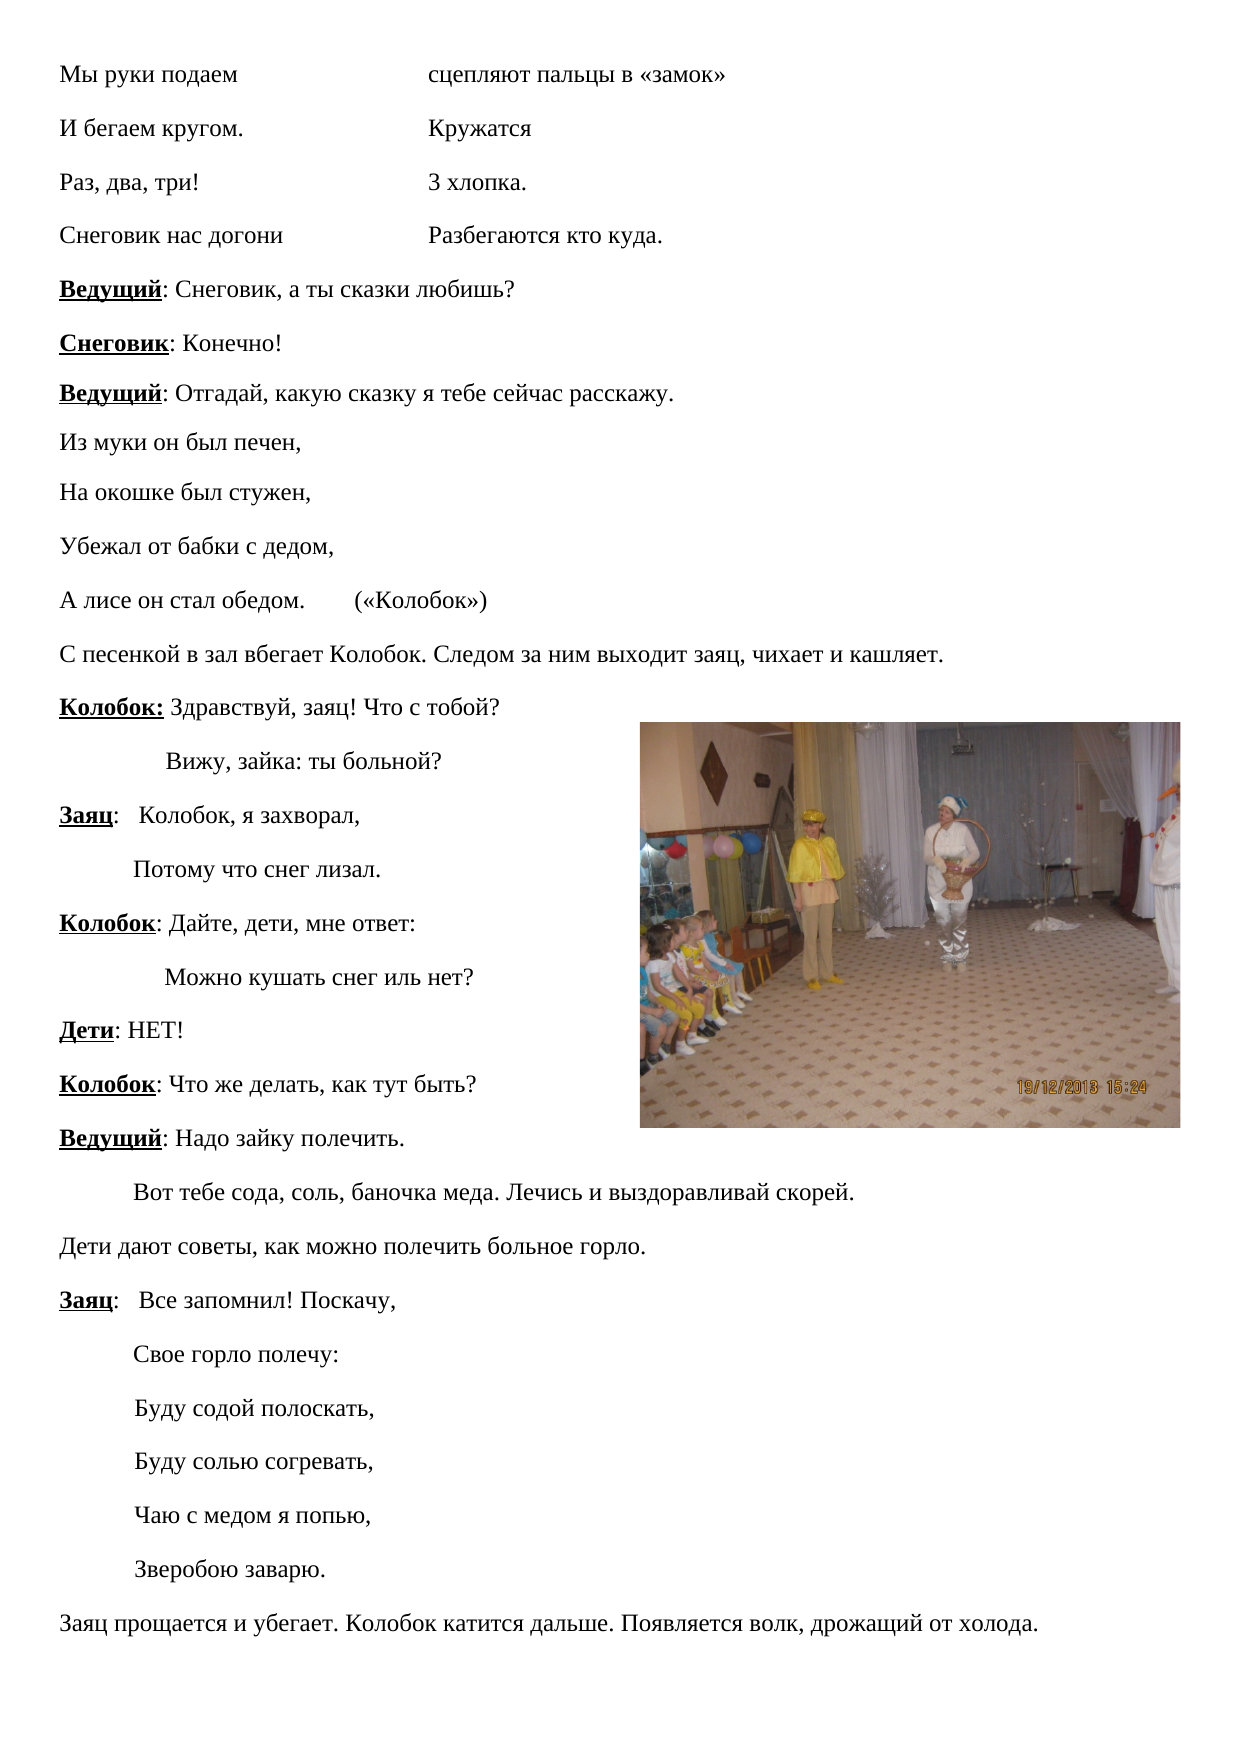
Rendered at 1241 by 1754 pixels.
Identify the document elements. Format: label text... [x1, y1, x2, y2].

text С песенкой в зал вбегает Колобок. Следом за ним выходит заяц, чихает и кашляет. [59, 639, 1181, 667]
text Дети: НЕТ! [59, 1016, 639, 1044]
text Свое горло полечу: [59, 1339, 1181, 1367]
text Снеговик нас догони Разбегаются кто куда. [59, 221, 1181, 249]
text На окошке был стужен, [59, 477, 1181, 506]
text Мы руки подаем сцепляют пальцы в «замок» [59, 59, 1181, 88]
text Вижу, зайка: ты больной? [59, 746, 639, 775]
text Заяц: Колобок, я захворал, [59, 800, 639, 829]
text Потому что снег лизал. [59, 854, 639, 883]
text Раз, два, три! 3 хлопка. [59, 167, 1181, 196]
text Заяц прощается и убегает. Колобок катится дальше. Появляется волк, дрожащий от холода. [59, 1608, 1181, 1637]
text Снеговик: Конечно! [59, 328, 1181, 357]
text Заяц: Все запомнил! Поскачу, [59, 1285, 1181, 1314]
text Из муки он был печен, [59, 427, 1181, 456]
text Колобок: Что же делать, как тут быть? [59, 1069, 639, 1098]
text Чаю с медом я попью, [59, 1500, 1181, 1529]
text Колобок: Дайте, дети, мне ответ: [59, 908, 639, 937]
text А лисе он стал обедом. («Колобок») [59, 585, 1181, 613]
text Можно кушать снег иль нет? [59, 962, 639, 991]
text Убежал от бабки с дедом, [59, 531, 1181, 560]
text Буду содой полоскать, [59, 1393, 1181, 1421]
text Ведущий: Надо зайку полечить. [59, 1123, 1181, 1152]
text Ведущий: Снеговик, а ты сказки любишь? [59, 274, 1181, 303]
text Зверобою заварю. [59, 1554, 1181, 1583]
text Буду солью согревать, [59, 1446, 1181, 1475]
text Колобок: Здравствуй, заяц! Что с тобой? [59, 692, 1181, 721]
picture [639, 722, 1180, 1126]
text Дети дают советы, как можно полечить больное горло. [59, 1231, 1181, 1260]
text И бегаем кругом. Кружатся [59, 113, 1181, 142]
text Вот тебе сода, соль, баночка меда. Лечись и выздоравливай скорей. [59, 1177, 1181, 1206]
text Ведущий: Отгадай, какую сказку я тебе сейчас расскажу. [59, 378, 1181, 407]
